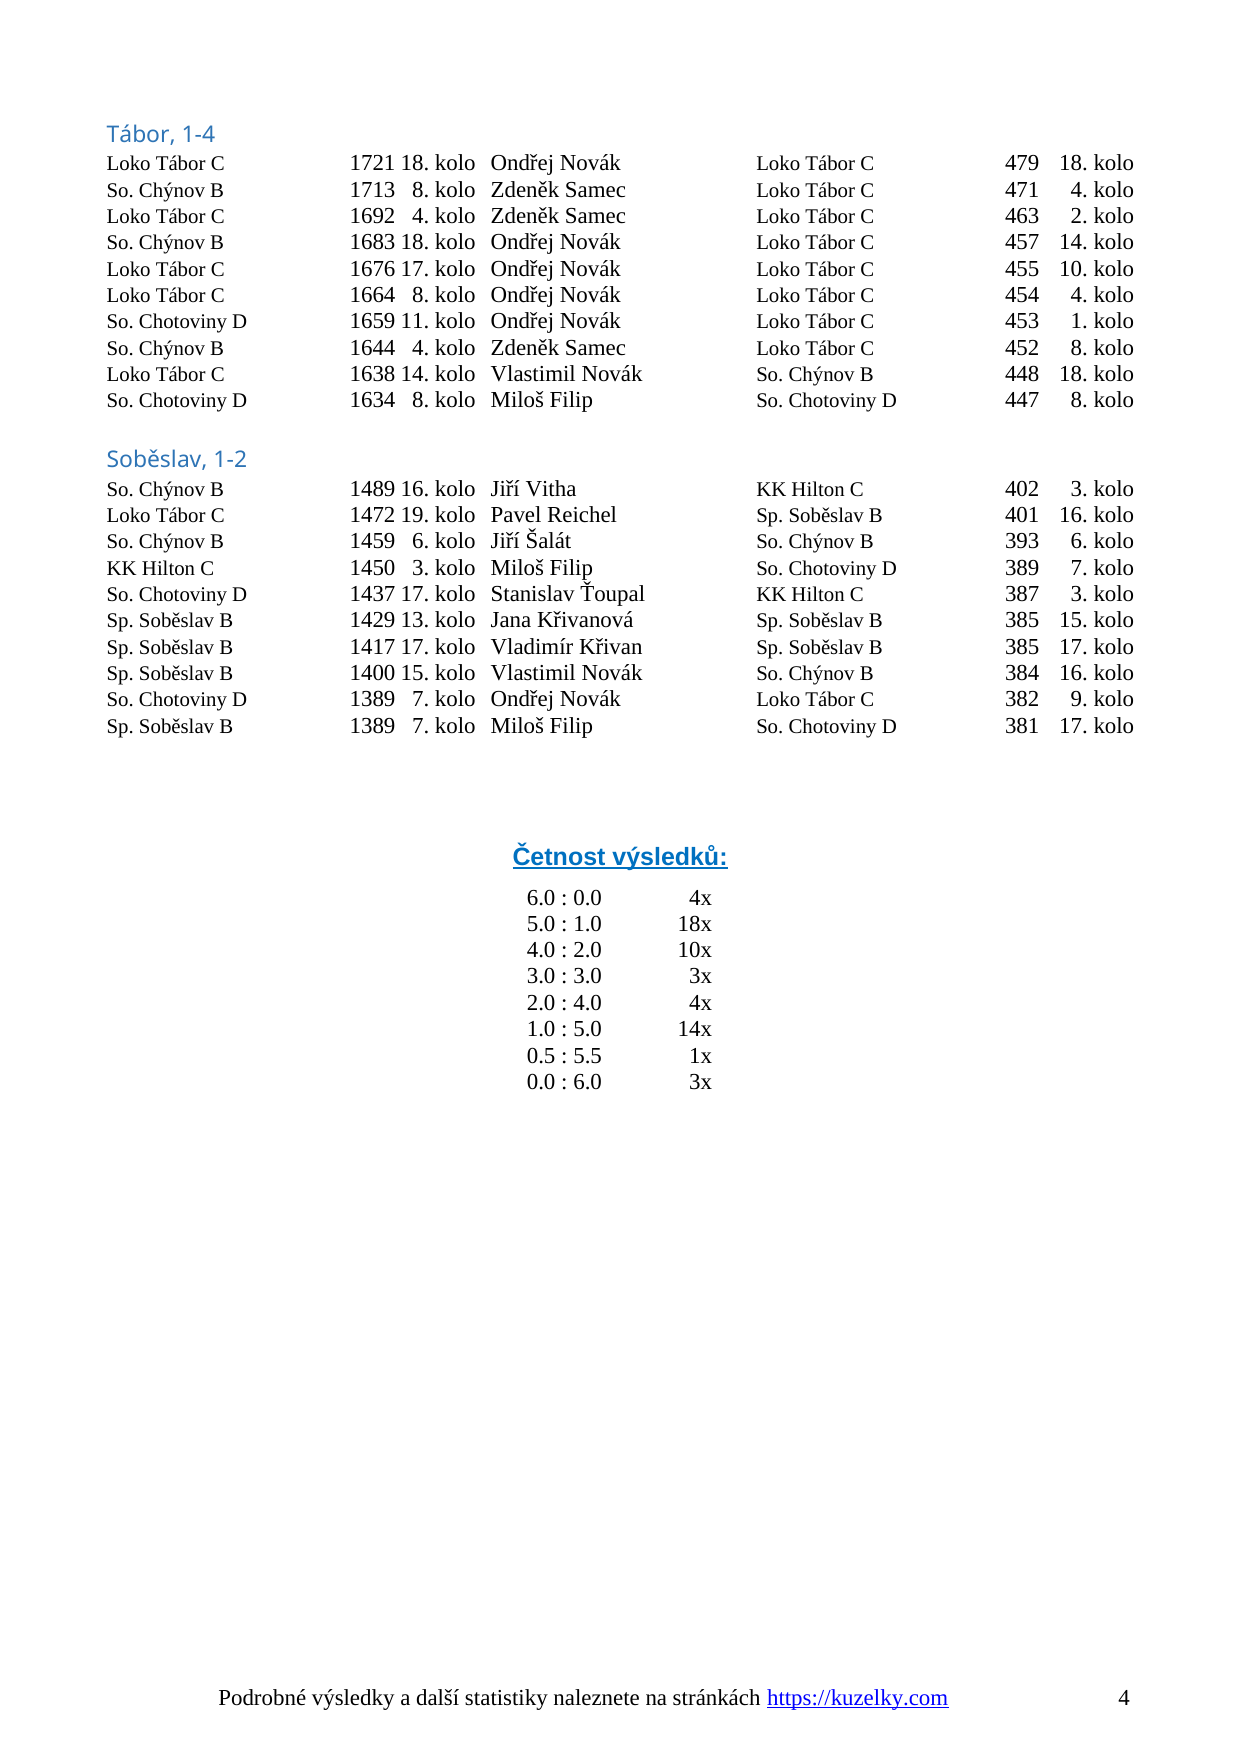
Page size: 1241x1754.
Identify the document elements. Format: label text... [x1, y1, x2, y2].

text 6.0 : 0.0 4x [106, 883, 1134, 910]
text Loko Tábor C 1676 17. kolo Ondřej Novák Loko Tábor C 455 10. kolo [106, 255, 1134, 281]
text 4.0 : 2.0 10x [106, 936, 1134, 963]
subtitle Soběslav, 1-2 [106, 443, 1134, 475]
text So. Chotoviny D 1437 17. kolo Stanislav Ťoupal KK Hilton C 387 3. kolo [106, 580, 1134, 606]
text KK Hilton C 1450 3. kolo Miloš Filip So. Chotoviny D 389 7. kolo [106, 554, 1134, 580]
text So. Chýnov B 1713 8. kolo Zdeněk Samec Loko Tábor C 471 4. kolo [106, 176, 1134, 202]
text So. Chotoviny D 1634 8. kolo Miloš Filip So. Chotoviny D 447 8. kolo [106, 387, 1134, 413]
text Loko Tábor C 1721 18. kolo Ondřej Novák Loko Tábor C 479 18. kolo [106, 149, 1134, 176]
text So. Chotoviny D 1659 11. kolo Ondřej Novák Loko Tábor C 453 1. kolo [106, 307, 1134, 334]
text Sp. Soběslav B 1389 7. kolo Miloš Filip So. Chotoviny D 381 17. kolo [106, 712, 1134, 738]
text 0.5 : 5.5 1x [106, 1042, 1134, 1068]
text 1.0 : 5.0 14x [106, 1015, 1134, 1042]
text So. Chýnov B 1459 6. kolo Jiří Šalát So. Chýnov B 393 6. kolo [106, 527, 1134, 554]
text So. Chotoviny D 1389 7. kolo Ondřej Novák Loko Tábor C 382 9. kolo [106, 686, 1134, 712]
text 0.0 : 6.0 3x [106, 1068, 1134, 1094]
text So. Chýnov B 1683 18. kolo Ondřej Novák Loko Tábor C 457 14. kolo [106, 228, 1134, 255]
text So. Chýnov B 1489 16. kolo Jiří Vitha KK Hilton C 402 3. kolo [106, 475, 1134, 501]
text 3.0 : 3.0 3x [106, 963, 1134, 989]
text Sp. Soběslav B 1429 13. kolo Jana Křivanová Sp. Soběslav B 385 15. kolo [106, 606, 1134, 633]
text Loko Tábor C 1638 14. kolo Vlastimil Novák So. Chýnov B 448 18. kolo [106, 360, 1134, 387]
text Loko Tábor C 1472 19. kolo Pavel Reichel Sp. Soběslav B 401 16. kolo [106, 501, 1134, 527]
subtitle Tábor, 1-4 [106, 118, 1134, 149]
text 2.0 : 4.0 4x [106, 989, 1134, 1015]
text Loko Tábor C 1692 4. kolo Zdeněk Samec Loko Tábor C 463 2. kolo [106, 202, 1134, 228]
text So. Chýnov B 1644 4. kolo Zdeněk Samec Loko Tábor C 452 8. kolo [106, 334, 1134, 360]
text Sp. Soběslav B 1417 17. kolo Vladimír Křivan Sp. Soběslav B 385 17. kolo [106, 633, 1134, 659]
text Četnost výsledků: [94, 842, 1145, 871]
text Loko Tábor C 1664 8. kolo Ondřej Novák Loko Tábor C 454 4. kolo [106, 281, 1134, 307]
text 5.0 : 1.0 18x [106, 910, 1134, 936]
text Sp. Soběslav B 1400 15. kolo Vlastimil Novák So. Chýnov B 384 16. kolo [106, 659, 1134, 686]
